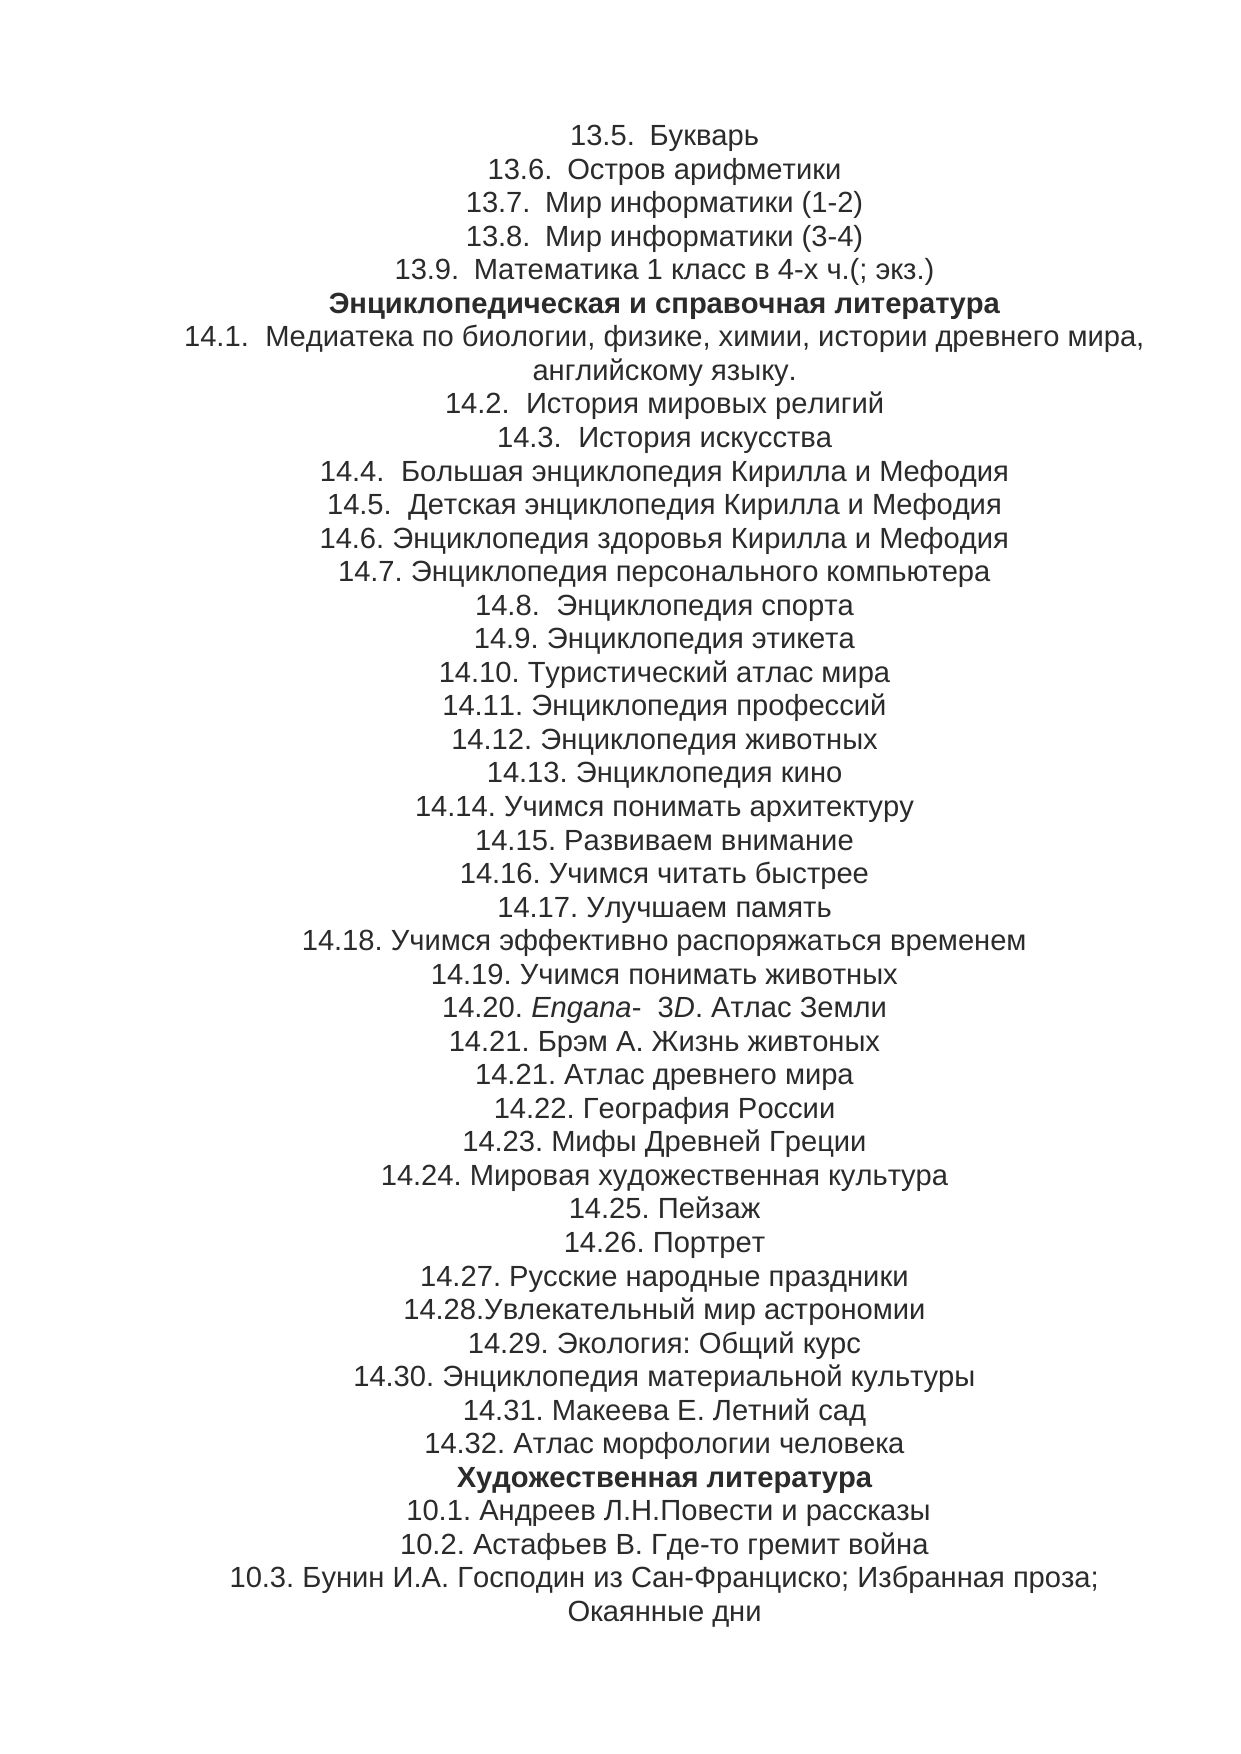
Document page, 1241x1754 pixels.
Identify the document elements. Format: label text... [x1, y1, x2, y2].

text 14.14. Учимся понимать архитектуру [177, 789, 1152, 822]
text 14.28.Увлекательный мир астрономии [177, 1292, 1152, 1326]
text 14.31. Макеева Е. Летний сад [177, 1393, 1152, 1426]
text 14.1. Медиатека по биологии, физике, химии, истории древнего мира, английскому языку. [177, 319, 1152, 386]
text 14.5. Детская энциклопедия Кирилла и Мефодия [177, 487, 1152, 521]
text 14.32. Атлас морфологии человека [177, 1426, 1152, 1460]
text 14.20. Engana- 3D. Атлас Земли [177, 990, 1152, 1024]
text 14.26. Портрет [177, 1225, 1152, 1258]
text 10.3. Бунин И.А. Господин из Сан-Франциско; Избранная проза; Окаянные дни [177, 1560, 1152, 1627]
text 13.8. Мир информатики (3-4) [177, 219, 1152, 252]
text 14.9. Энциклопедия этикета [177, 621, 1152, 655]
text 14.12. Энциклопедия животных [177, 722, 1152, 755]
text 14.10. Туристический атлас мира [177, 655, 1152, 688]
text 13.7. Мир информатики (1-2) [177, 185, 1152, 219]
text 14.22. География России [177, 1091, 1152, 1124]
text Художественная литература [177, 1460, 1152, 1493]
text 14.4. Большая энциклопедия Кирилла и Мефодия [177, 453, 1152, 487]
text 14.18. Учимся эффективно распоряжаться временем [177, 923, 1152, 957]
text 14.23. Мифы Древней Греции [177, 1124, 1152, 1158]
text 14.11. Энциклопедия профессий [177, 688, 1152, 722]
text 14.25. Пейзаж [177, 1191, 1152, 1225]
text 14.21. Атлас древнего мира [177, 1057, 1152, 1091]
text 14.8. Энциклопедия спорта [177, 588, 1152, 621]
text 13.6. Остров арифметики [177, 152, 1152, 185]
text 13.9. Математика 1 класс в 4-х ч.(; экз.) [177, 252, 1152, 286]
text 14.27. Русские народные праздники [177, 1258, 1152, 1292]
text Энциклопедическая и справочная литература [177, 286, 1152, 319]
text 14.7. Энциклопедия персонального компьютера [177, 554, 1152, 588]
text 14.3. История искусства [177, 420, 1152, 453]
text 14.19. Учимся понимать животных [177, 957, 1152, 990]
text 14.30. Энциклопедия материальной культуры [177, 1359, 1152, 1393]
text 14.17. Улучшаем память [177, 889, 1152, 923]
text 14.15. Развиваем внимание [177, 822, 1152, 856]
text 14.24. Мировая художественная культура [177, 1158, 1152, 1191]
text 14.13. Энциклопедия кино [177, 755, 1152, 789]
text 14.6. Энциклопедия здоровья Кирилла и Мефодия [177, 521, 1152, 554]
text 14.21. Брэм А. Жизнь живтоных [177, 1024, 1152, 1057]
text 10.1. Андреев Л.Н.Повести и рассказы [177, 1493, 1152, 1527]
text 14.16. Учимся читать быстрее [177, 856, 1152, 889]
text 14.29. Экология: Общий курс [177, 1326, 1152, 1359]
text 13.5. Букварь [177, 118, 1152, 152]
text 14.2. История мировых религий [177, 386, 1152, 420]
text 10.2. Астафьев В. Где-то гремит война [177, 1527, 1152, 1560]
